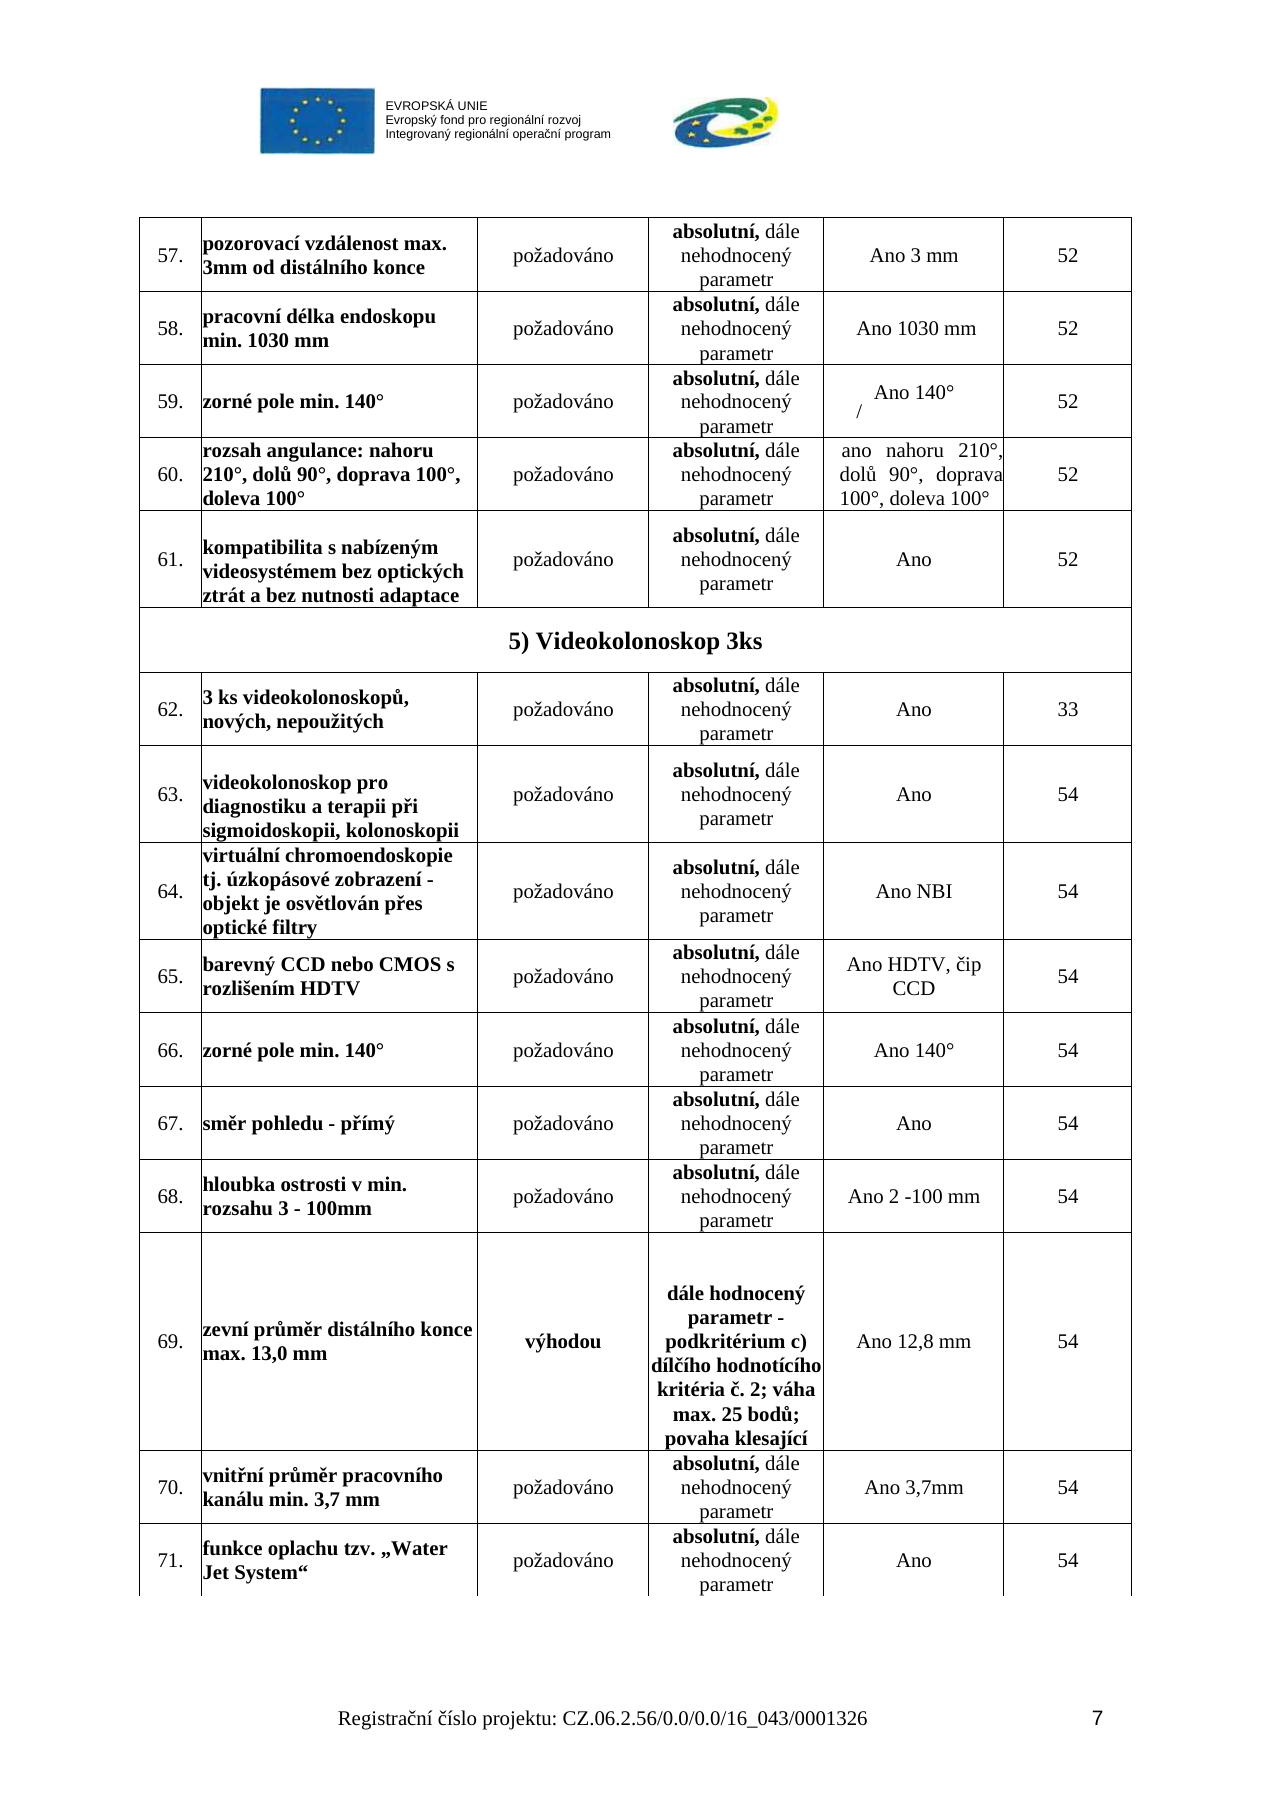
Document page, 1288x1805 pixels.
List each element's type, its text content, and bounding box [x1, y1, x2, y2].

table_cell 54 [1004, 1451, 1131, 1523]
table_cell 52 [1004, 365, 1131, 437]
table_cell požadováno [478, 843, 648, 939]
table_cell zorné pole min. 140° [202, 1013, 477, 1086]
table_header absolutní, dále nehodnocený parametr [649, 218, 823, 291]
picture [259, 87, 376, 155]
table_cell zevní průměr distálního konce max. 13,0 mm [202, 1233, 477, 1449]
table_cell 60. [140, 438, 201, 510]
table_cell absolutní, dále nehodnocený parametr [649, 940, 823, 1012]
table_cell funkce oplachu tzv. „Water Jet System“ [202, 1524, 477, 1596]
table_cell 58. [140, 292, 201, 364]
table_cell požadováno [478, 940, 648, 1012]
table_cell absolutní, dále nehodnocený parametr [649, 1524, 823, 1596]
table_cell požadováno [478, 292, 648, 364]
table_cell kompatibilita s nabízeným videosystémem bez optických ztrát a bez nutnosti adaptace [202, 511, 477, 607]
table_cell požadováno [478, 1013, 648, 1086]
table_cell 54 [1004, 1160, 1131, 1232]
table_cell 61. [140, 511, 201, 607]
table_header Ano 3 mm [824, 218, 1003, 291]
table_cell 52 [1004, 438, 1131, 510]
table_cell 65. [140, 940, 201, 1012]
table_cell 52 [1004, 511, 1131, 607]
table_cell Ano 140° [824, 1013, 1003, 1086]
table_cell 52 [1004, 292, 1131, 364]
table_cell videokolonoskop pro diagnostiku a terapii při sigmoidoskopii, kolonoskopii [202, 746, 477, 842]
table_cell absolutní, dále nehodnocený parametr [649, 438, 823, 510]
table_cell absolutní, dále nehodnocený parametr [649, 511, 823, 607]
table_cell 59. [140, 365, 201, 437]
table_cell zorné pole min. 140° [202, 365, 477, 437]
table_cell Ano [824, 673, 1003, 745]
table_cell 64. [140, 843, 201, 939]
table_header požadováno [478, 218, 648, 291]
table_cell 54 [1004, 1013, 1131, 1086]
table_cell 66. [140, 1013, 201, 1086]
table_cell požadováno [478, 746, 648, 842]
table_cell absolutní, dále nehodnocený parametr [649, 1087, 823, 1158]
table_cell 54 [1004, 940, 1131, 1012]
table_cell Ano NBI [824, 843, 1003, 939]
table_cell 68. [140, 1160, 201, 1232]
table_cell Ano 3,7mm [824, 1451, 1003, 1523]
table_cell 54 [1004, 843, 1131, 939]
table_cell 63. [140, 746, 201, 842]
table_cell dále hodnocený parametr - podkritérium c) dílčího hodnotícího kritéria č. 2; váha max. 25 bodů; povaha klesající [649, 1233, 823, 1449]
table_cell Ano [824, 1524, 1003, 1596]
table_cell Ano HDTV, čip CCD [824, 940, 1003, 1012]
table_cell absolutní, dále nehodnocený parametr [649, 1013, 823, 1086]
table_cell absolutní, dále nehodnocený parametr [649, 843, 823, 939]
table_cell absolutní, dále nehodnocený parametr [649, 365, 823, 437]
table_cell hloubka ostrosti v min. rozsahu 3 - 100mm [202, 1160, 477, 1232]
table_header 57. [140, 218, 201, 291]
table_cell absolutní, dále nehodnocený parametr [649, 673, 823, 745]
table_cell absolutní, dále nehodnocený parametr [649, 746, 823, 842]
table_header 52 [1004, 218, 1131, 291]
table_cell 70. [140, 1451, 201, 1523]
table_cell 54 [1004, 1524, 1131, 1596]
table_cell absolutní, dále nehodnocený parametr [649, 1160, 823, 1232]
table_cell požadováno [478, 365, 648, 437]
table_cell Ano [824, 511, 1003, 607]
table_cell 3 ks videokolonoskopů, nových, nepoužitých [202, 673, 477, 745]
table_cell rozsah angulance: nahoru 210°, dolů 90°, doprava 100°, doleva 100° [202, 438, 477, 510]
table_cell barevný CCD nebo CMOS s rozlišením HDTV [202, 940, 477, 1012]
table_cell Ano 2 -100 mm [824, 1160, 1003, 1232]
table_cell 67. [140, 1087, 201, 1158]
table_cell virtuální chromoendoskopie tj. úzkopásové zobrazení - objekt je osvětlován přes optické filtry [202, 843, 477, 939]
table_cell Ano 12,8 mm [824, 1233, 1003, 1449]
table_cell směr pohledu - přímý [202, 1087, 477, 1158]
table_cell ano nahoru 210°, dolů 90°, doprava 100°, doleva 100° [824, 438, 1003, 510]
table_cell požadováno [478, 438, 648, 510]
table_cell 54 [1004, 1233, 1131, 1449]
table_cell požadováno [478, 1160, 648, 1232]
table_cell Ano [824, 746, 1003, 842]
table_cell výhodou [478, 1233, 648, 1449]
table_cell 5) Videokolonoskop 3ks [140, 608, 1131, 672]
table_header pozorovací vzdálenost max. 3mm od distálního konce [202, 218, 477, 291]
table_cell 33 [1004, 673, 1131, 745]
table_cell Ano [824, 1087, 1003, 1158]
table_cell 54 [1004, 1087, 1131, 1158]
table_cell požadováno [478, 511, 648, 607]
table_cell vnitřní průměr pracovního kanálu min. 3,7 mm [202, 1451, 477, 1523]
table_cell 54 [1004, 746, 1131, 842]
table_cell 62. [140, 673, 201, 745]
table_cell požadováno [478, 673, 648, 745]
table_cell 71. [140, 1524, 201, 1596]
table_cell absolutní, dále nehodnocený parametr [649, 1451, 823, 1523]
picture [672, 97, 779, 149]
table_cell 69. [140, 1233, 201, 1449]
table_cell Ano 1030 mm [824, 292, 1003, 364]
table_cell Ano 140° / [824, 365, 1003, 437]
table_cell požadováno [478, 1524, 648, 1596]
table_cell pracovní délka endoskopu min. 1030 mm [202, 292, 477, 364]
table_cell absolutní, dále nehodnocený parametr [649, 292, 823, 364]
table_cell požadováno [478, 1087, 648, 1158]
table_cell požadováno [478, 1451, 648, 1523]
